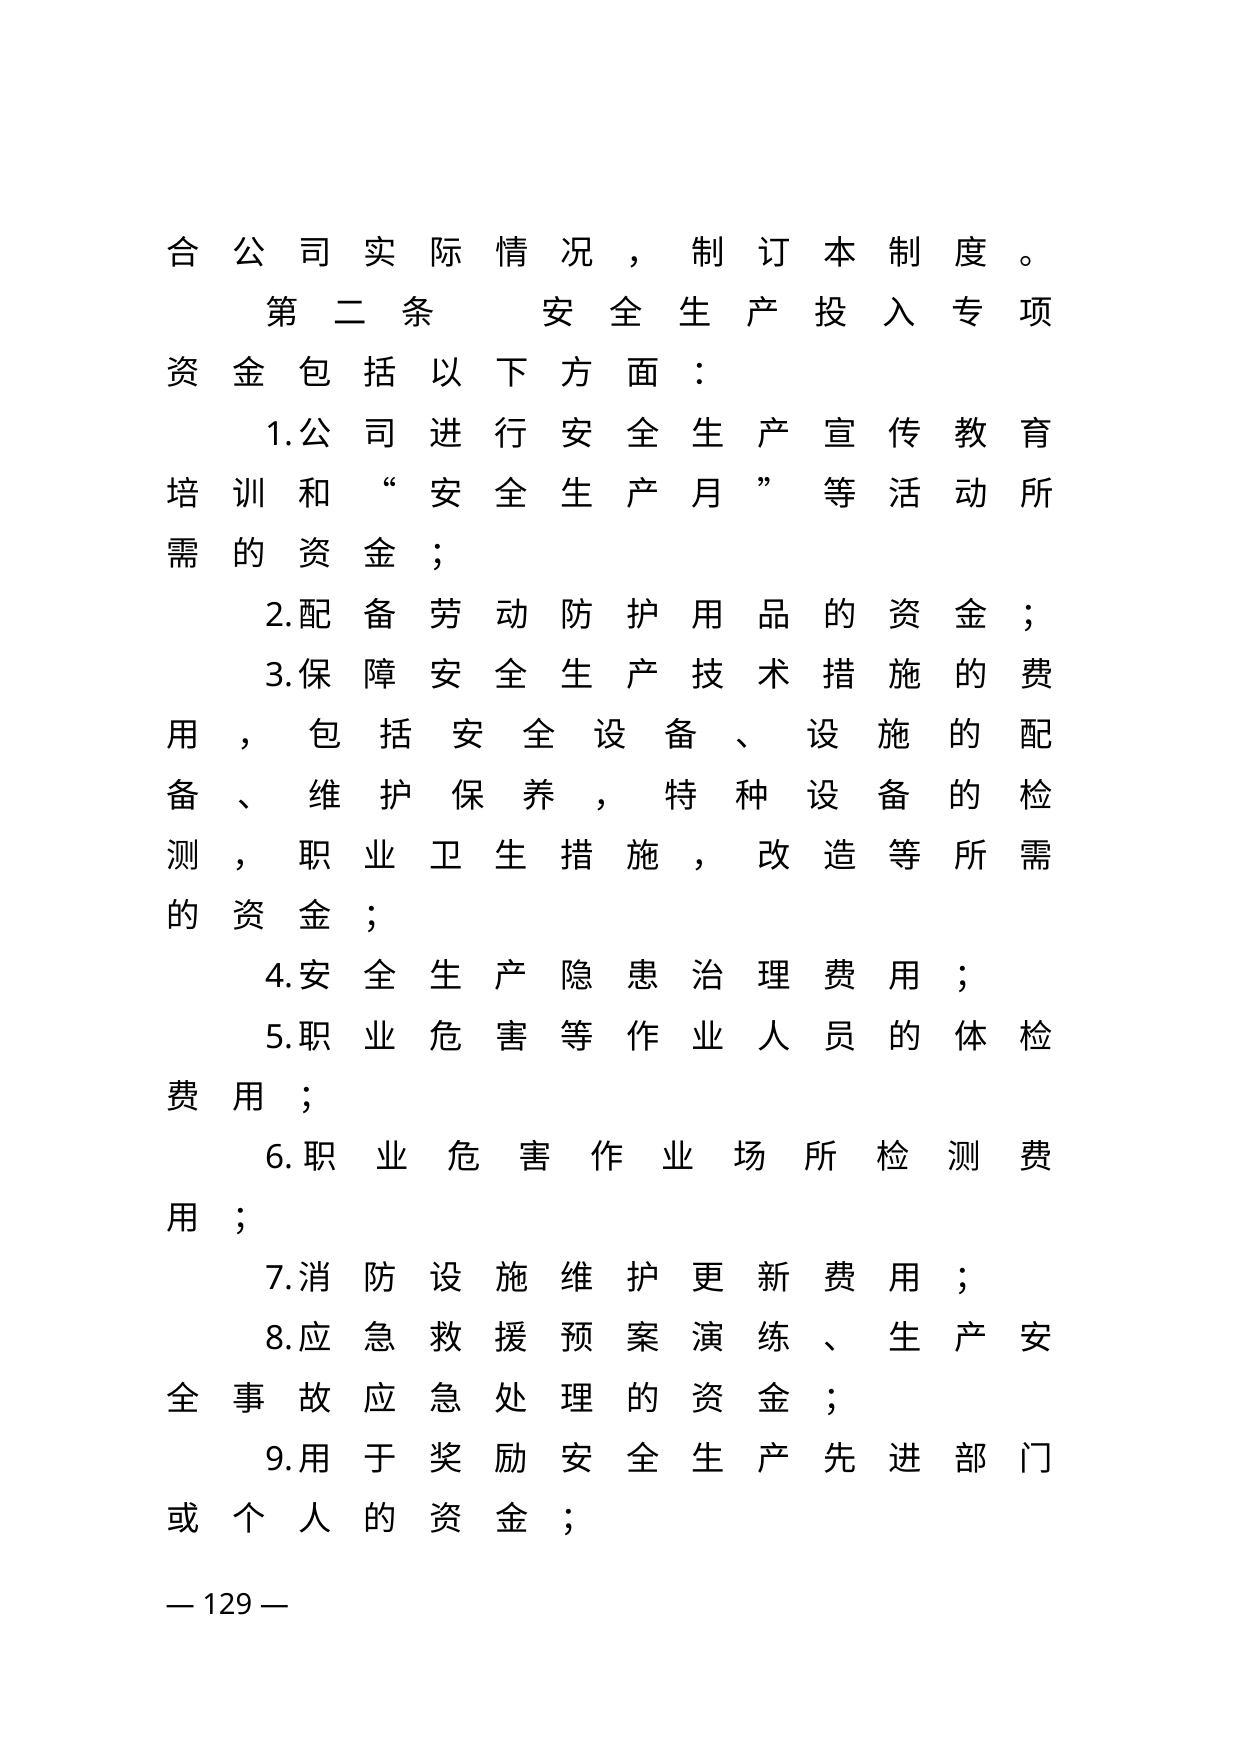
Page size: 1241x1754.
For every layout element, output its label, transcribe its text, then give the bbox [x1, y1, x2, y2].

text 6.职业危害作业场所检测费用； [167, 1124, 1085, 1245]
text 8.应急救援预案演练、生产安全事故应急处理的资金； [167, 1305, 1085, 1426]
text 4.安全生产隐患治理费用； [167, 943, 1085, 1003]
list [167, 219, 1085, 280]
text 第二条 安全生产投入专项资金包括以下方面： [167, 280, 1085, 400]
text 7.消防设施维护更新费用； [167, 1245, 1085, 1305]
text 5.职业危害等作业人员的体检费用； [167, 1003, 1085, 1124]
text 3.保障安全生产技术措施的费用，包括安全设备、设施的配备、维护保养，特种设备的检测，职业卫生措施，改造等所需的资金； [167, 642, 1085, 943]
text 2.配备劳动防护用品的资金； [167, 581, 1085, 642]
text 1.公司进行安全生产宣传教育培训和“安全生产月”等活动所需的资金； [167, 400, 1085, 581]
text 9.用于奖励安全生产先进部门或个人的资金； [167, 1426, 1085, 1546]
